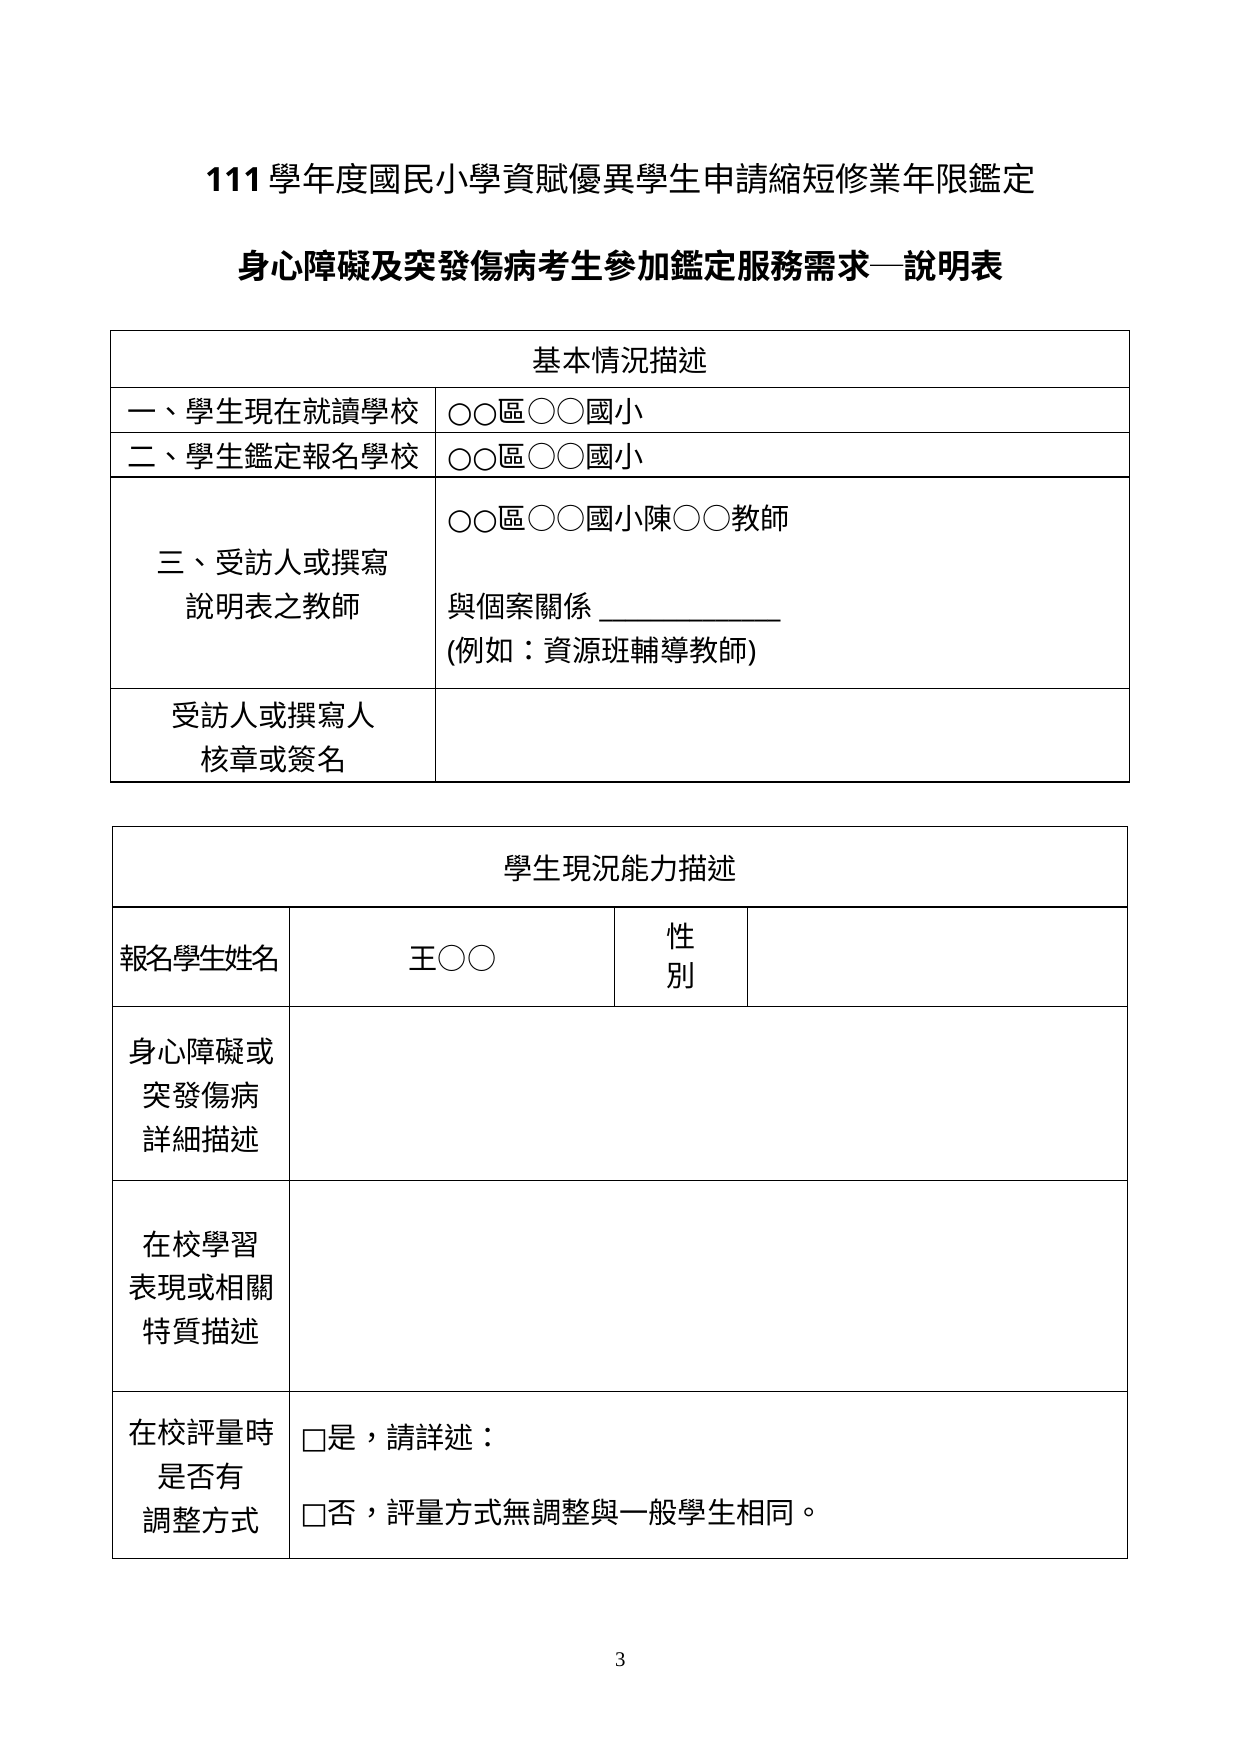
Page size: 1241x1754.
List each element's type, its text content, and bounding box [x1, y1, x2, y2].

table_cell 在校學習 表現或相關特質描述 [113, 1181, 289, 1391]
table_cell ○○區○○國小 [436, 433, 1129, 476]
text 身心障礙及突發傷病考生參加鑑定服務需求─說明表 [118, 221, 1122, 308]
text 111學年度國民小學資賦優異學生申請縮短修業年限鑑定 [118, 133, 1122, 221]
table_header 學生現況能力描述 [113, 827, 1127, 906]
table_cell 受訪人或撰寫人 核章或簽名 [111, 689, 435, 781]
table_header 基本情況描述 [111, 331, 1129, 387]
table_cell 王○○ [290, 908, 614, 1006]
table_cell [436, 689, 1129, 781]
table_cell [748, 908, 1127, 1006]
table_cell ○○區○○國小 [436, 388, 1129, 432]
table_cell 三、受訪人或撰寫 說明表之教師 [111, 478, 435, 688]
table_cell ○○區○○國小陳○○教師 與個案關係 ______________ (例如：資源班輔導教師) [436, 478, 1129, 688]
table_cell 在校評量時是否有 調整方式 [113, 1392, 289, 1557]
table_cell 身心障礙或突發傷病 詳細描述 [113, 1007, 289, 1180]
table_cell 性 別 [615, 908, 747, 1006]
table_cell [290, 1007, 1127, 1180]
table_cell [290, 1181, 1127, 1391]
table_cell □是，請詳述： □否，評量方式無調整與一般學生相同。 [290, 1392, 1127, 1557]
table_cell 一、學生現在就讀學校 [111, 388, 435, 432]
table_cell 二、學生鑑定報名學校 [111, 433, 435, 476]
table_cell 報名學生姓名 [113, 908, 289, 1006]
